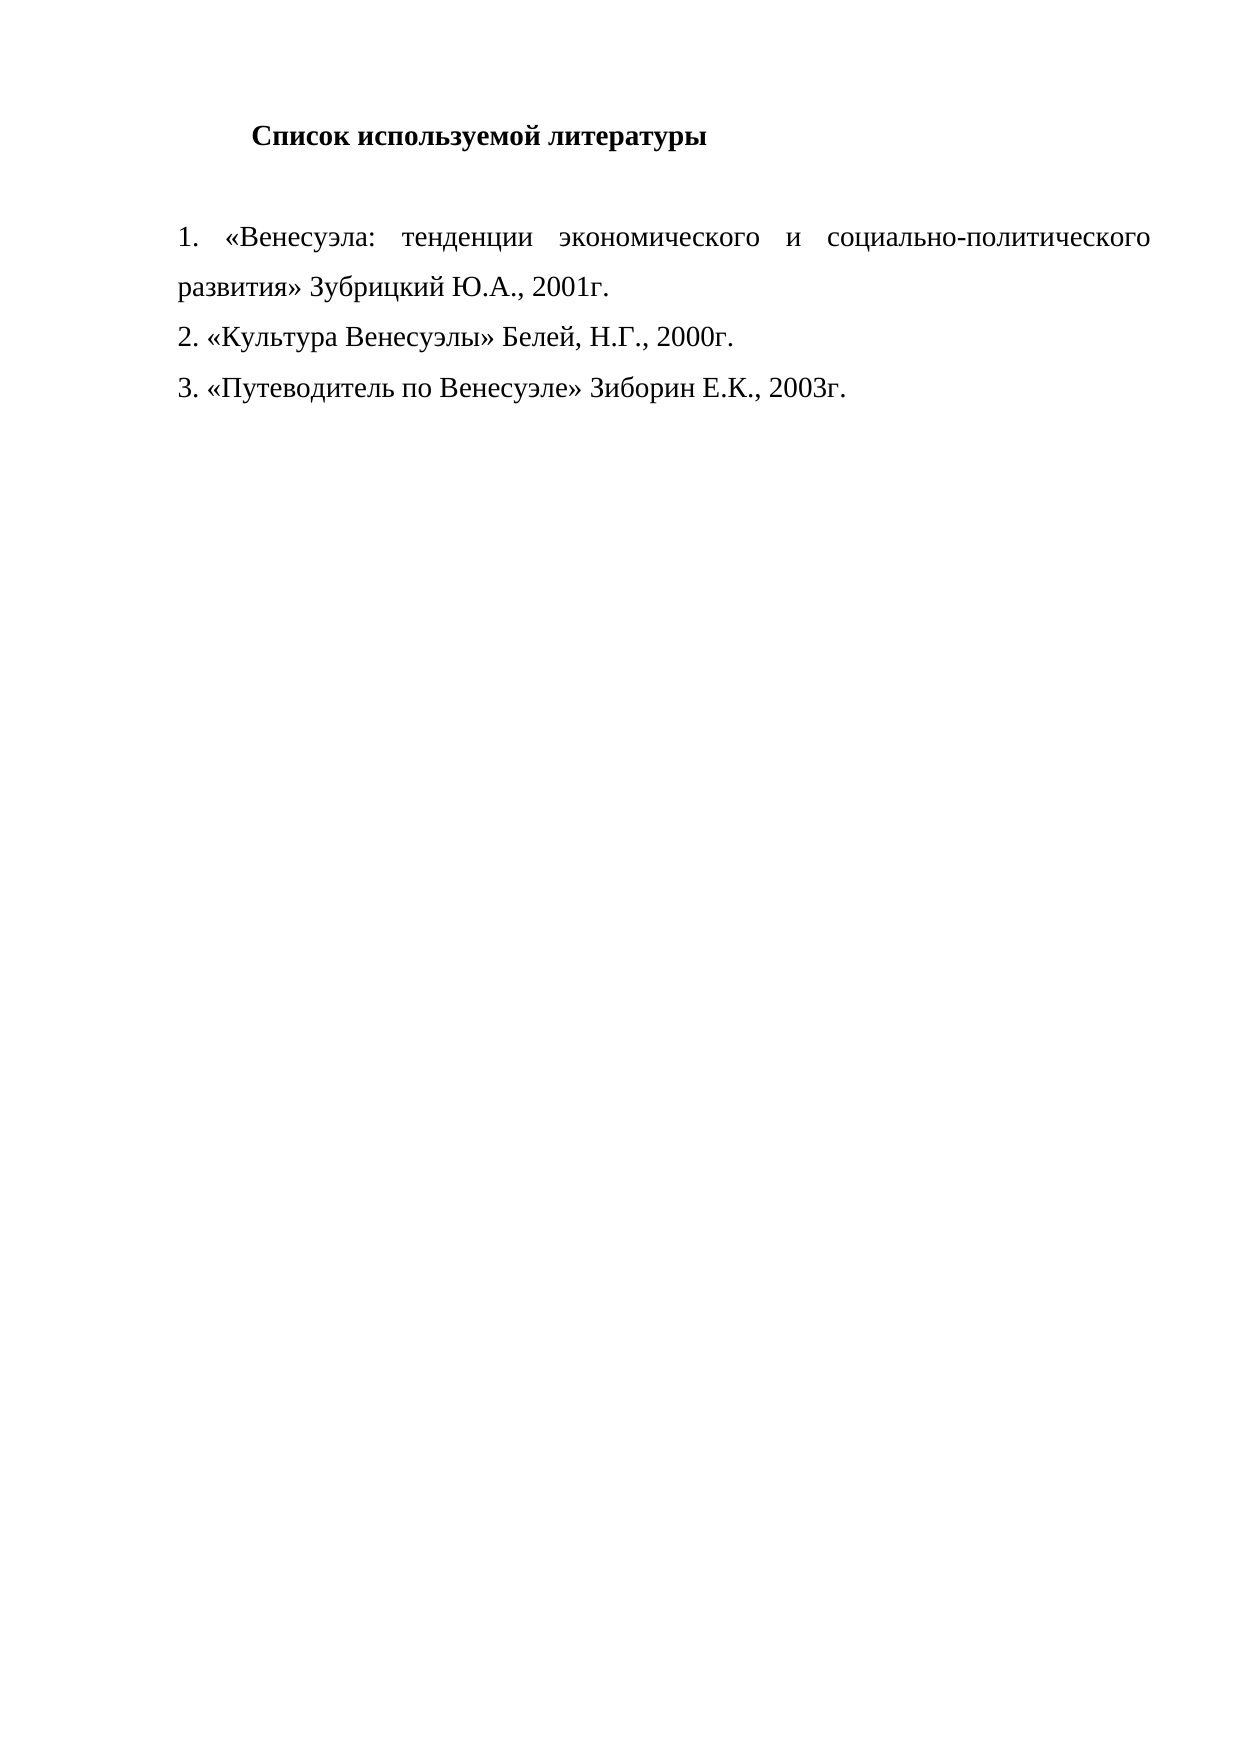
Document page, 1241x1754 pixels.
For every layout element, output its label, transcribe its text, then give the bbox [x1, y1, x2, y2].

text 1. «Венесуэла: тенденции экономического и социально-политического развития» Зубрицкий Ю.А., 2001г. [177, 219, 1152, 303]
text Список используемой литературы [177, 118, 1152, 152]
text 3. «Путеводитель по Венесуэле» Зиборин Е.К., 2003г. [177, 370, 1152, 403]
subtitle 2. «Культура Венесуэлы» Белей, Н.Г., 2000г. [177, 319, 1152, 353]
